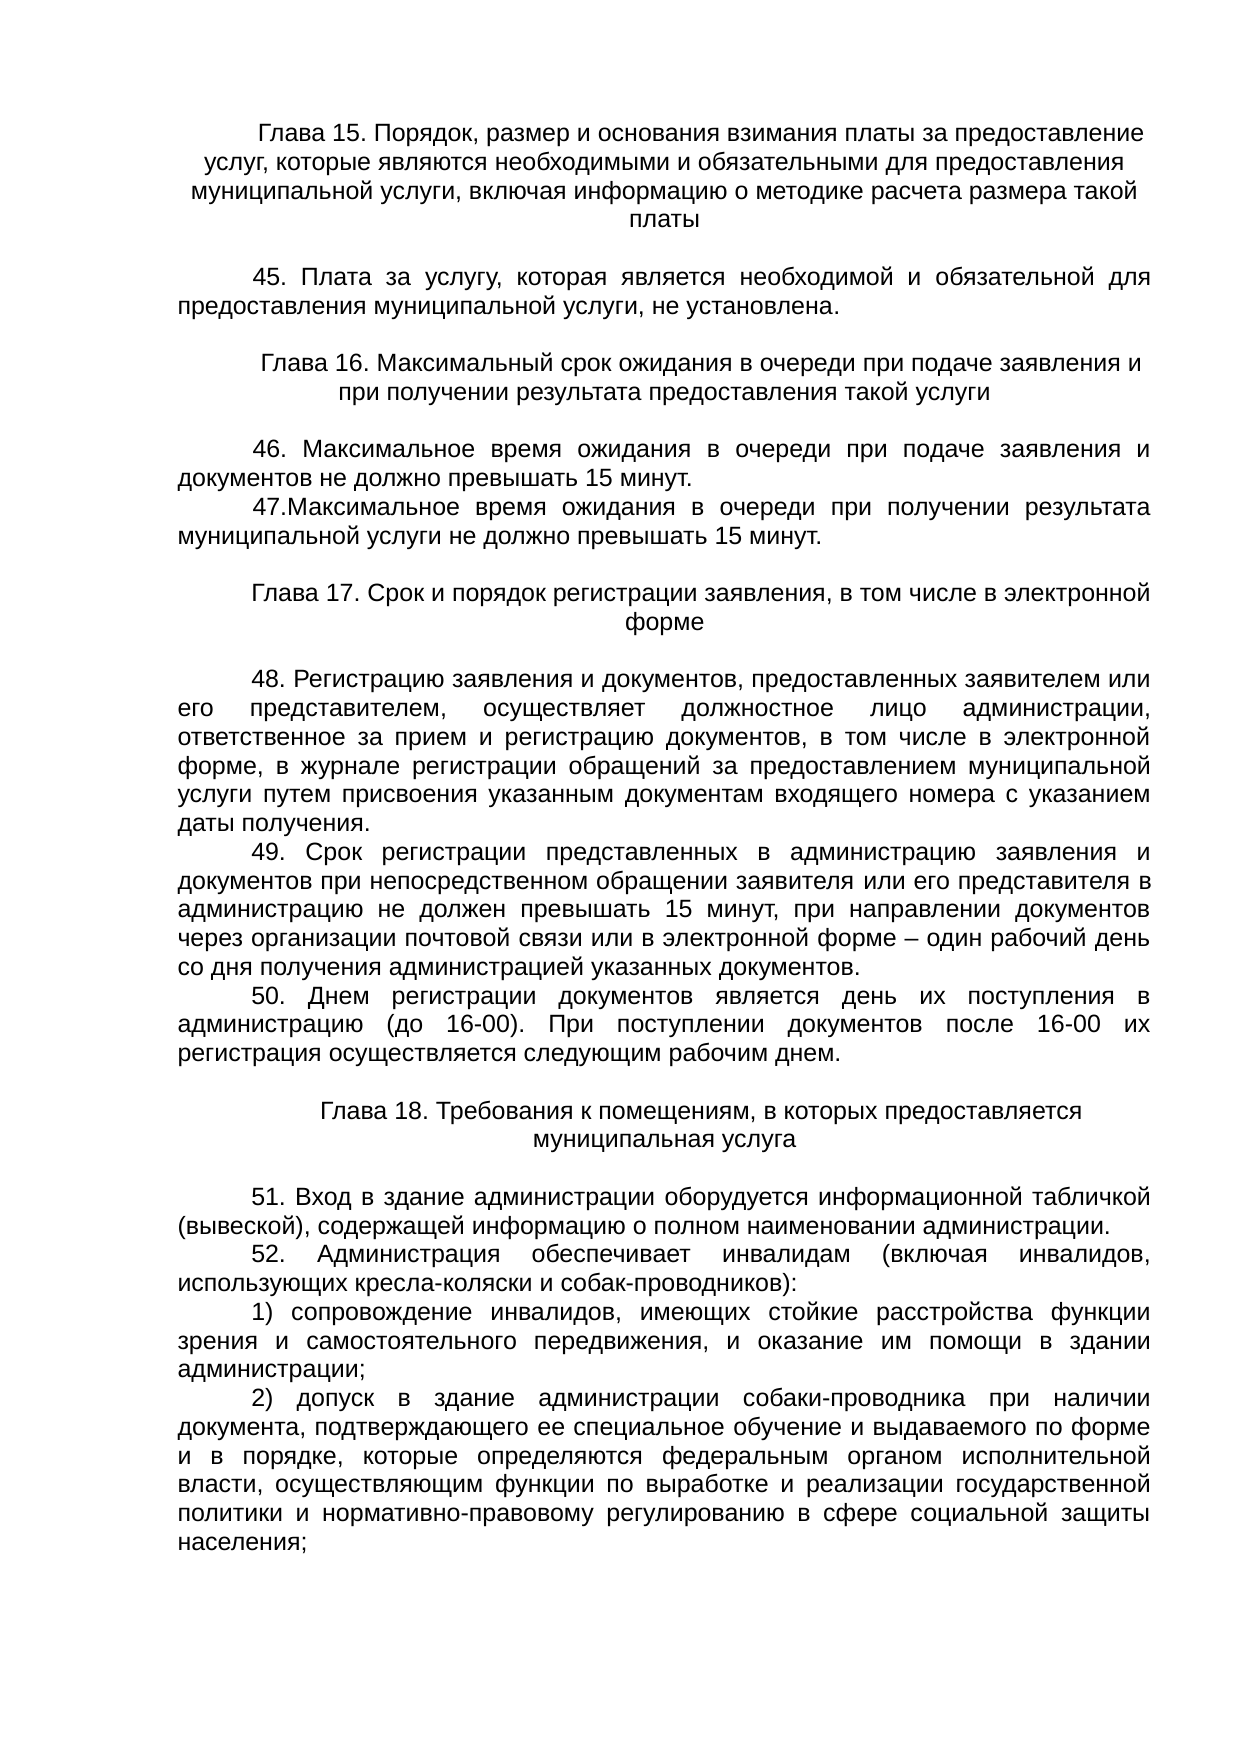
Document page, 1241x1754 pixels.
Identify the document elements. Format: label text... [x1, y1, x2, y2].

text 51. Вход в здание администрации оборудуется информационной табличкой (вывеской), содержащей информацию о полном наименовании администрации. [177, 1182, 1152, 1239]
text 49. Срок регистрации представленных в администрацию заявления и документов при непосредственном обращении заявителя или его представителя в администрацию не должен превышать 15 минут, при направлении документов через организации почтовой связи или в электронной форме – один рабочий день со дня получения администрацией указанных документов. [177, 837, 1152, 981]
text 50. Днем регистрации документов является день их поступления в администрацию (до 16-00). При поступлении документов после 16-00 их регистрация осуществляется следующим рабочим днем. [177, 981, 1152, 1067]
text Глава 16. Максимальный срок ожидания в очереди при подаче заявления и при получении результата предоставления такой услуги [177, 348, 1152, 406]
text 46. Максимальное время ожидания в очереди при подаче заявления и документов не должно превышать 15 минут. [177, 434, 1152, 492]
text Глава 18. Требования к помещениям, в которых предоставляется муниципальная услуга [177, 1096, 1152, 1153]
text 1) сопровождение инвалидов, имеющих стойкие расстройства функции зрения и самостоятельного передвижения, и оказание им помощи в здании администрации; [177, 1297, 1152, 1383]
text 45. Плата за услугу, которая является необходимой и обязательной для предоставления муниципальной услуги, не установлена. [177, 262, 1152, 319]
text 48. Регистрацию заявления и документов, предоставленных заявителем или его представителем, осуществляет должностное лицо администрации, ответственное за прием и регистрацию документов, в том числе в электронной форме, в журнале регистрации обращений за предоставлением муниципальной услуги путем присвоения указанным документам входящего номера с указанием даты получения. [177, 664, 1152, 837]
text Глава 17. Срок и порядок регистрации заявления, в том числе в электронной форме [177, 578, 1152, 636]
text 47.Максимальное время ожидания в очереди при получении результата муниципальной услуги не должно превышать 15 минут. [177, 492, 1152, 549]
text 52. Администрация обеспечивает инвалидам (включая инвалидов, использующих кресла-коляски и собак-проводников): [177, 1239, 1152, 1297]
text 2) допуск в здание администрации собаки-проводника при наличии документа, подтверждающего ее специальное обучение и выдаваемого по форме и в порядке, которые определяются федеральным органом исполнительной власти, осуществляющим функции по выработке и реализации государственной политики и нормативно-правовому регулированию в сфере социальной защиты населения; [177, 1383, 1152, 1556]
text Глава 15. Порядок, размер и основания взимания платы за предоставление услуг, которые являются необходимыми и обязательными для предоставления муниципальной услуги, включая информацию о методике расчета размера такой платы [177, 118, 1152, 233]
